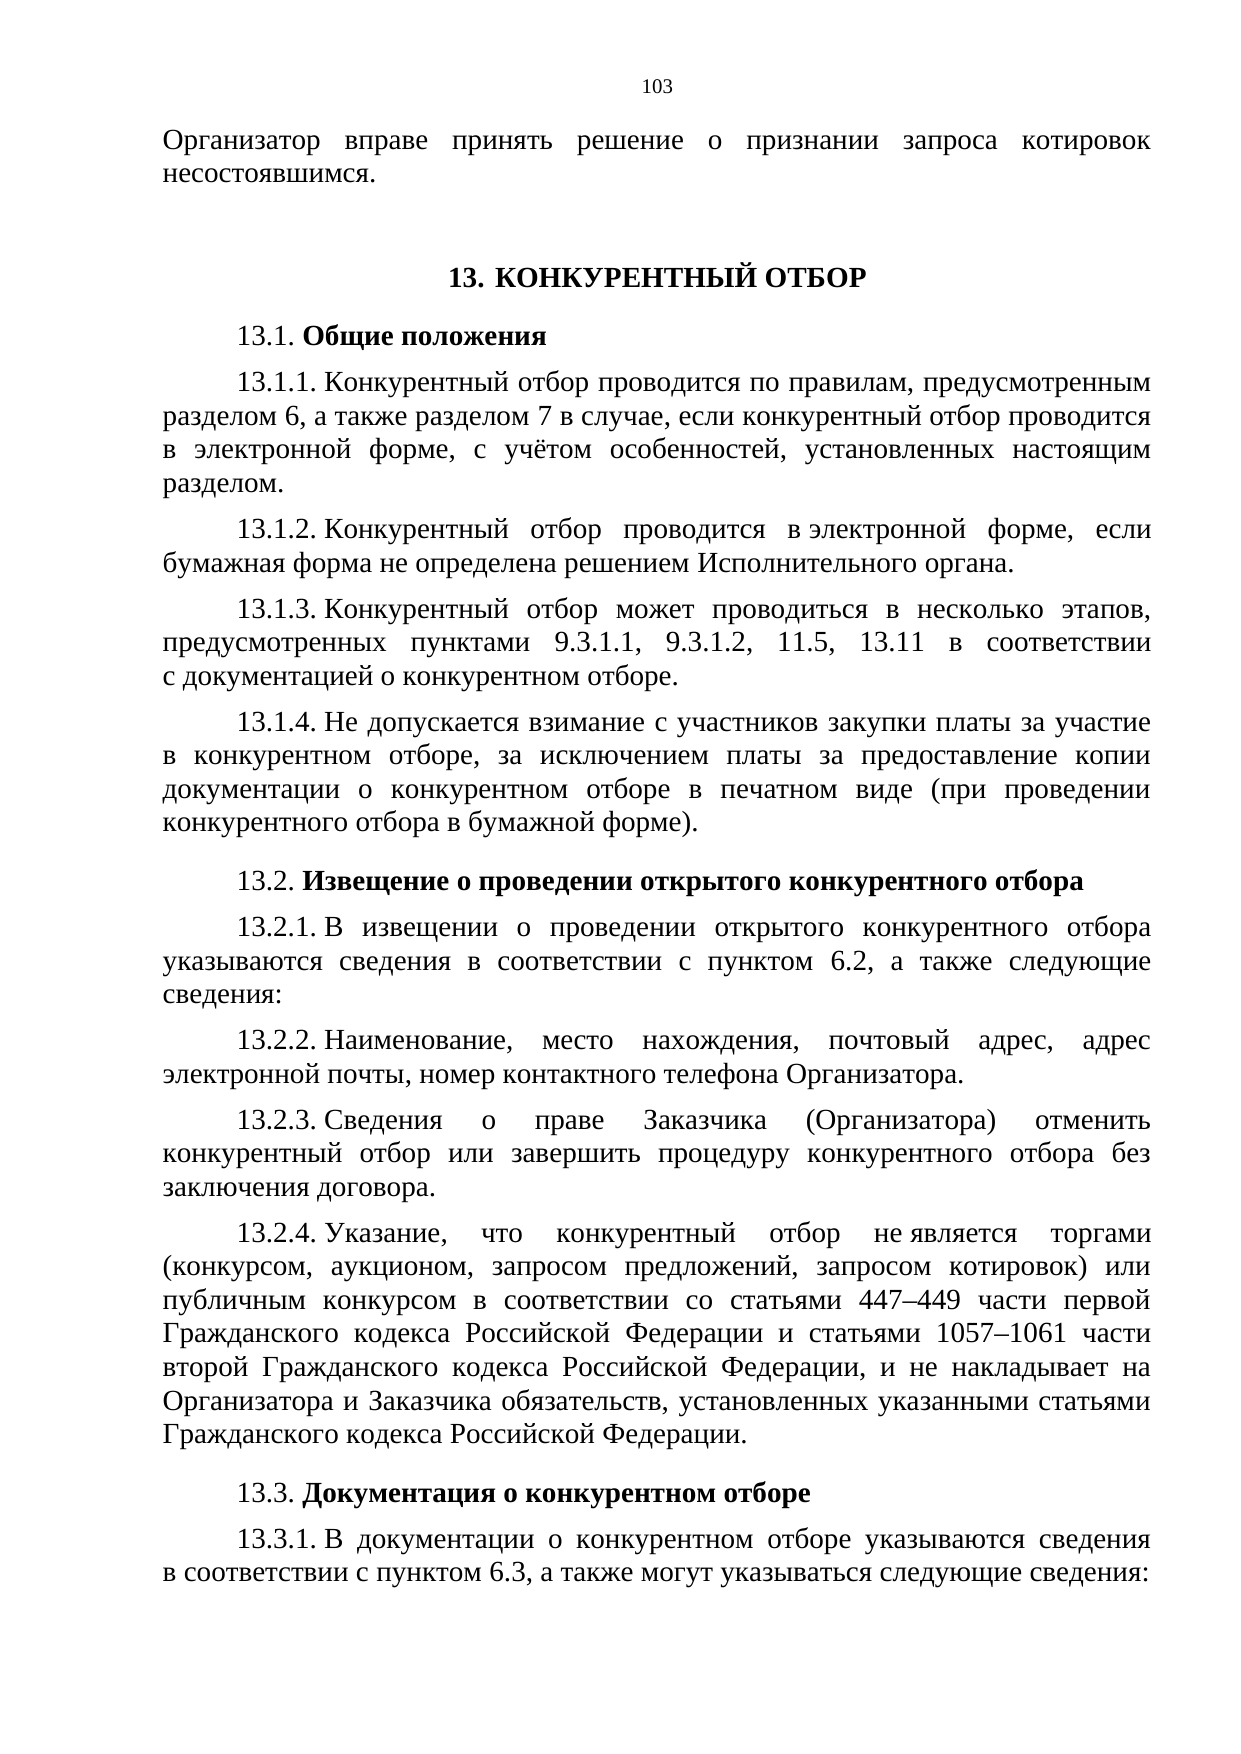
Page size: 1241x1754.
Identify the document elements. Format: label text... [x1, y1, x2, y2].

list Указание, что конкурентный отбор не является торгами (конкурсом, аукционом, запросом предложений, запросом котировок) или публичным конкурсом в соответствии со статьями 447–449 части первой Гражданского кодекса Российской Федерации и статьями 1057–1061 части второй Гражданского кодекса Российской Федерации, и не накладывает на Организатора и Заказчика обязательств, установленных указанными статьями Гражданского кодекса Российской Федерации. [162, 1215, 1152, 1450]
list Конкурентный отбор проводится в электронной форме, если бумажная форма не определена решением Исполнительного органа. [162, 511, 1152, 578]
list Конкурентный отбор может проводиться в несколько этапов, предусмотренных пунктами 9.3.1.1, 9.3.1.2, 11.5, 13.11 в соответствии с документацией о конкурентном отборе. [162, 591, 1152, 691]
list В извещении о проведении открытого конкурентного отбора указываются сведения в соответствии с пунктом 6.2, а также следующие сведения: [162, 909, 1152, 1010]
list В документации о конкурентном отборе указываются сведения в соответствии с пунктом 6.3, а также могут указываться следующие сведения: [162, 1521, 1152, 1588]
subtitle Извещение о проведении открытого конкурентного отбора [162, 863, 1152, 897]
list Наименование, место нахождения, почтовый адрес, адрес электронной почты, номер контактного телефона Организатора. [162, 1022, 1152, 1089]
subtitle Общие положения [162, 318, 1152, 352]
list Не допускается взимание с участников закупки платы за участие в конкурентном отборе, за исключением платы за предоставление копии документации о конкурентном отборе в печатном виде (при проведении конкурентного отбора в бумажной форме). [162, 704, 1152, 838]
subtitle Документация о конкурентном отборе [162, 1475, 1152, 1508]
list Сведения о праве Заказчика (Организатора) отменить конкурентный отбор или завершить процедуру конкурентного отбора без заключения договора. [162, 1102, 1152, 1202]
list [162, 122, 1152, 189]
list КОНКУРЕНТНЫЙ ОТБОР [162, 260, 1152, 293]
list Конкурентный отбор проводится по правилам, предусмотренным разделом 6, а также разделом 7 в случае, если конкурентный отбор проводится в электронной форме, с учётом особенностей, установленных настоящим разделом. [162, 364, 1152, 499]
